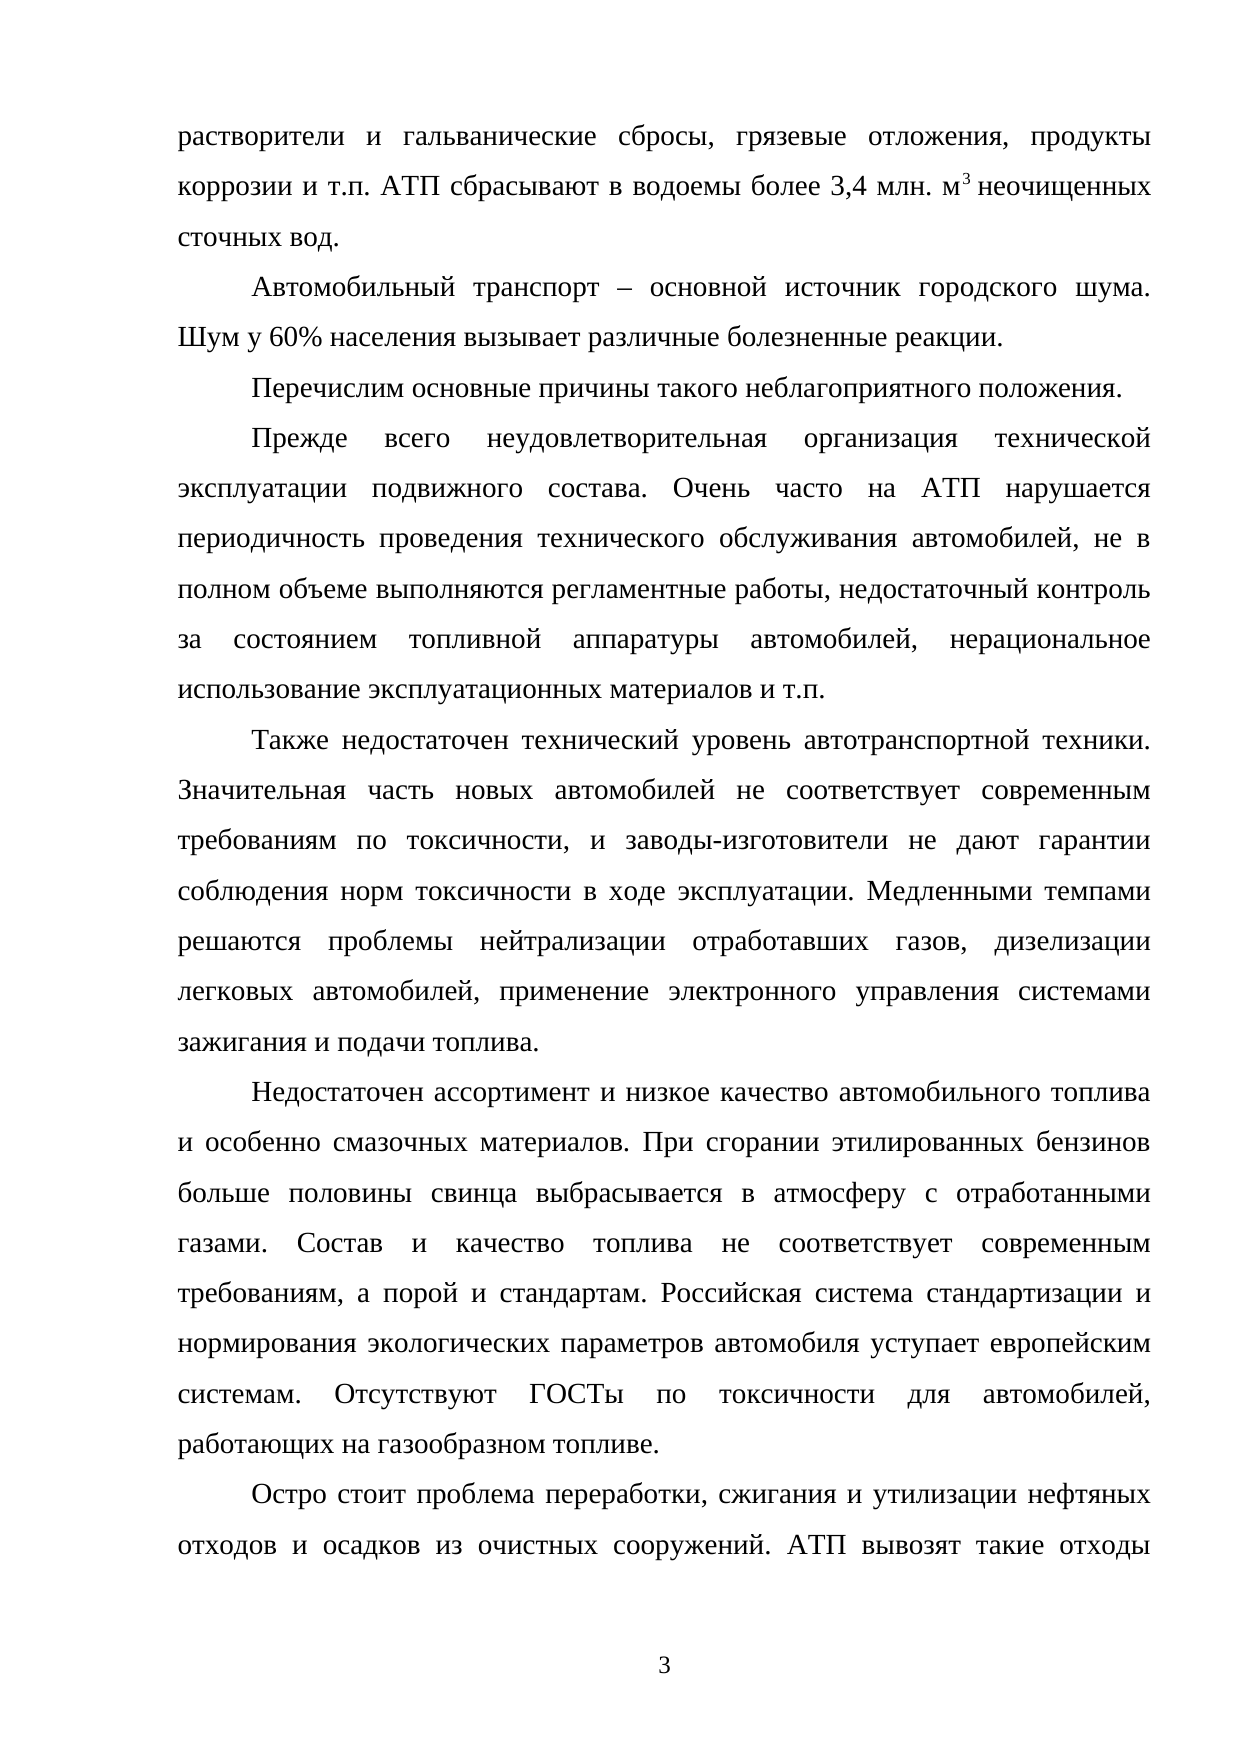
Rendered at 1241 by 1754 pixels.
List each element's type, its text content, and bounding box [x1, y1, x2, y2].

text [177, 1477, 1152, 1560]
text Перечислим основные причины такого неблагоприятного положения. [177, 370, 1152, 403]
text Автомобильный транспорт – основной источник городского шума. Шум у 60% населения вызывает различные болезненные реакции. [177, 269, 1152, 353]
text Прежде всего неудовлетворительная организация технической эксплуатации подвижного состава. Очень часто на АТП нарушается периодичность проведения технического обслуживания автомобилей, не в полном объеме выполняются регламентные работы, недостаточный контроль за состоянием топливной аппаратуры автомобилей, нерациональное использование эксплуатационных материалов и т.п. [177, 420, 1152, 705]
text Также недостаточен технический уровень автотранспортной техники. Значительная часть новых автомобилей не соответствует современным требованиям по токсичности, и заводы-изготовители не дают гарантии соблюдения норм токсичности в ходе эксплуатации. Медленными темпами решаются проблемы нейтрализации отработавших газов, дизелизации легковых автомобилей, применение электронного управления системами зажигания и подачи топлива. [177, 722, 1152, 1057]
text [177, 118, 1152, 252]
text Недостаточен ассортимент и низкое качество автомобильного топлива и особенно смазочных материалов. При сгорании этилированных бензинов больше половины свинца выбрасывается в атмосферу с отработанными газами. Состав и качество топлива не соответствует современным требованиям, а порой и стандартам. Российская система стандартизации и нормирования экологических параметров автомобиля уступает европейским системам. Отсутствуют ГОСТы по токсичности для автомобилей, работающих на газообразном топливе. [177, 1074, 1152, 1460]
